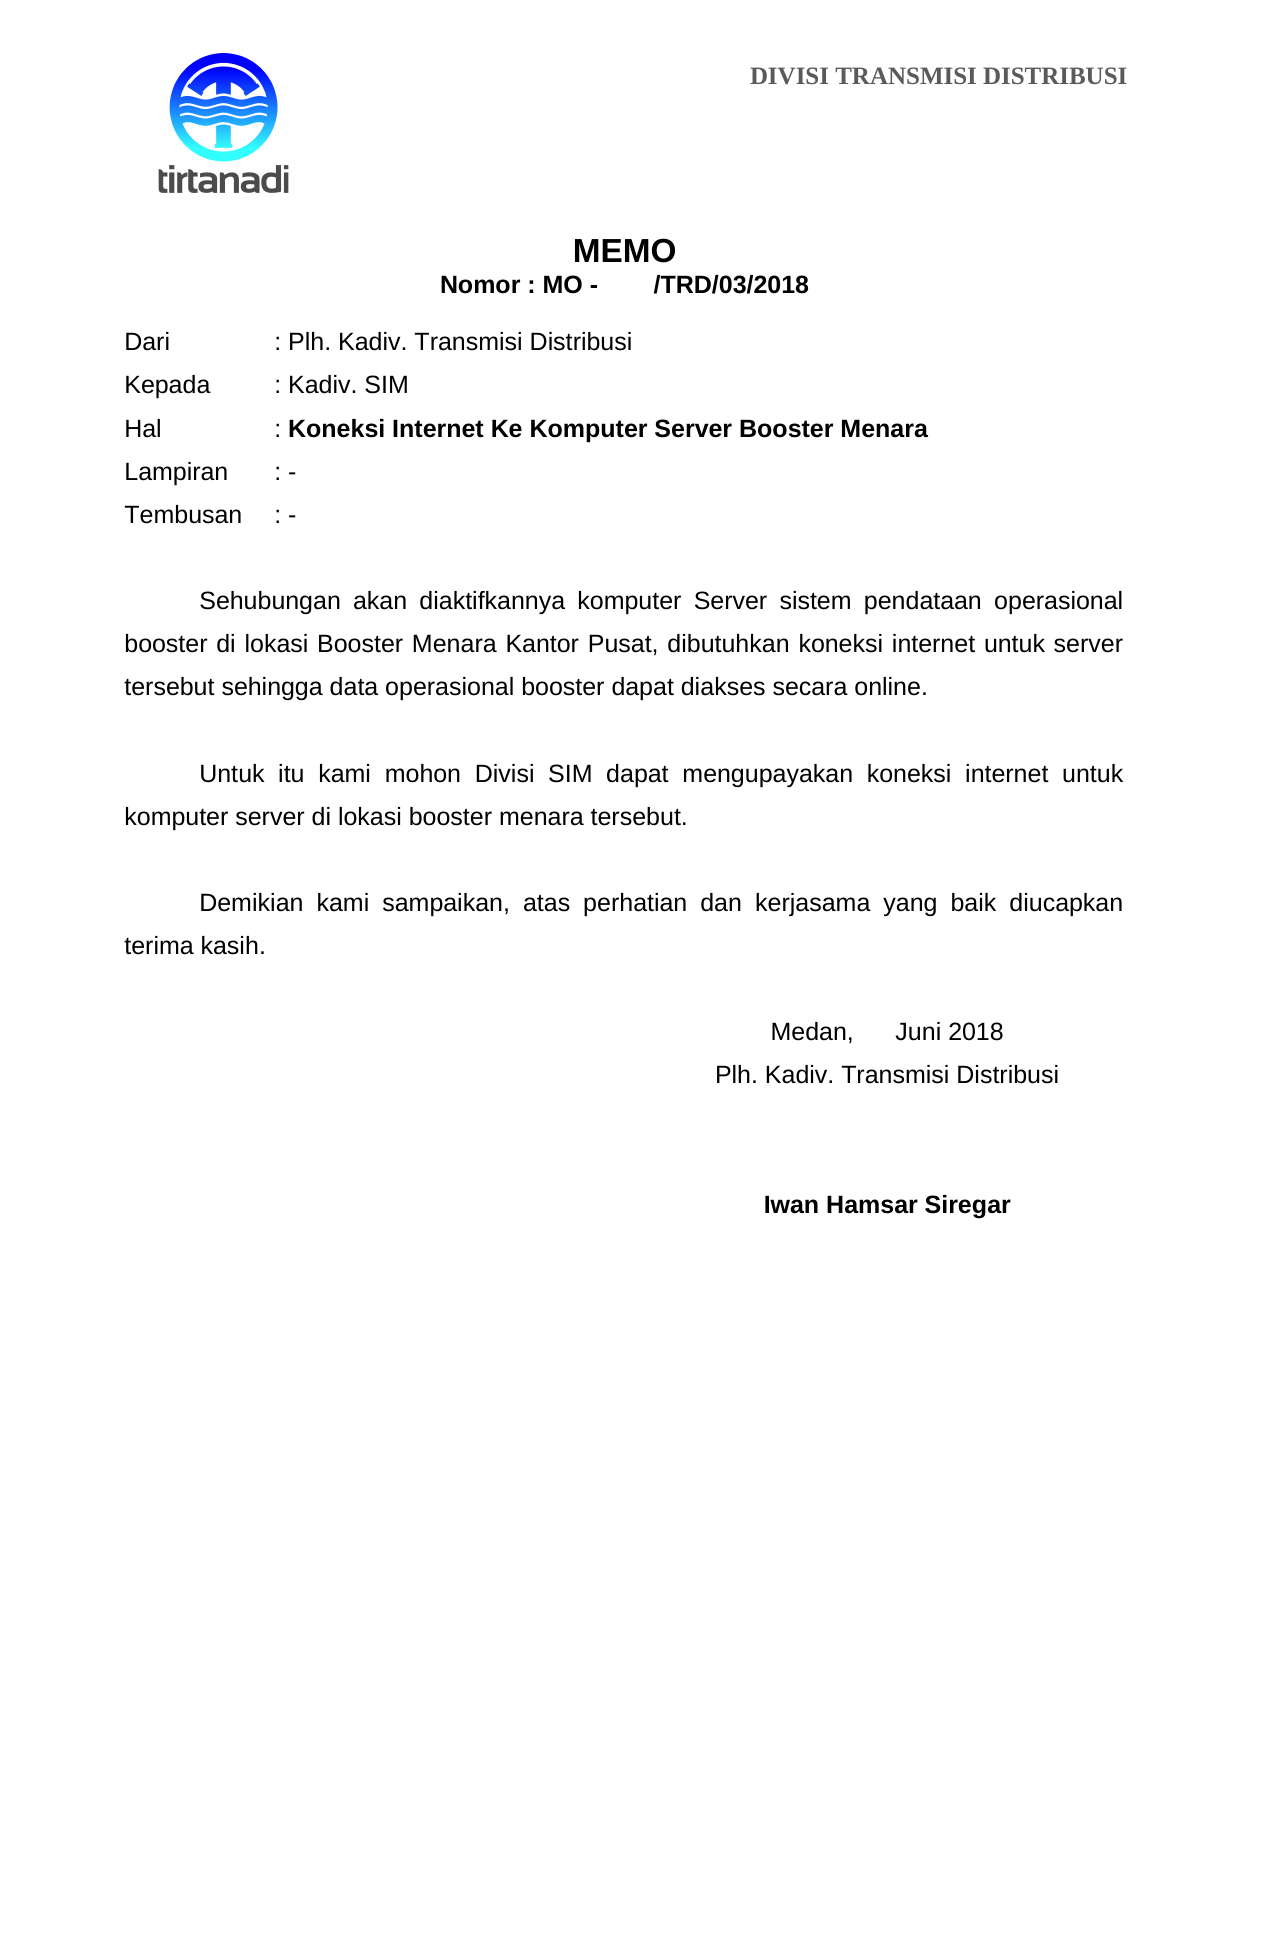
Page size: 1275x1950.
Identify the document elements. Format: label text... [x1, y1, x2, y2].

text Dari : Plh. Kadiv. Transmisi Distribusi [124, 327, 1125, 356]
text Kepada : Kadiv. SIM [124, 370, 1125, 399]
text Untuk itu kami mohon Divisi SIM dapat mengupayakan koneksi internet untuk komputer server di lokasi booster menara tersebut. [124, 758, 1125, 830]
text Medan, Juni 2018 [574, 1017, 1125, 1046]
text Sehubungan akan diaktifkannya komputer Server sistem pendataan operasional booster di lokasi Booster Menara Kantor Pusat, dibutuhkan koneksi internet untuk server tersebut sehingga data operasional booster dapat diakses secara online. [124, 586, 1125, 701]
text Iwan Hamsar Siregar [574, 1190, 1125, 1218]
text Hal : Koneksi Internet Ke Komputer Server Booster Menara [124, 413, 1125, 442]
text Plh. Kadiv. Transmisi Distribusi [574, 1060, 1125, 1089]
text MEMO [124, 231, 1125, 270]
text Demikian kami sampaikan, atas perhatian dan kerjasama yang baik diucapkan terima kasih. [124, 888, 1125, 960]
text Tembusan : - [124, 500, 1125, 528]
text Nomor : MO - /TRD/03/2018 [124, 270, 1125, 298]
picture [158, 53, 289, 193]
text Lampiran : - [124, 457, 1125, 485]
